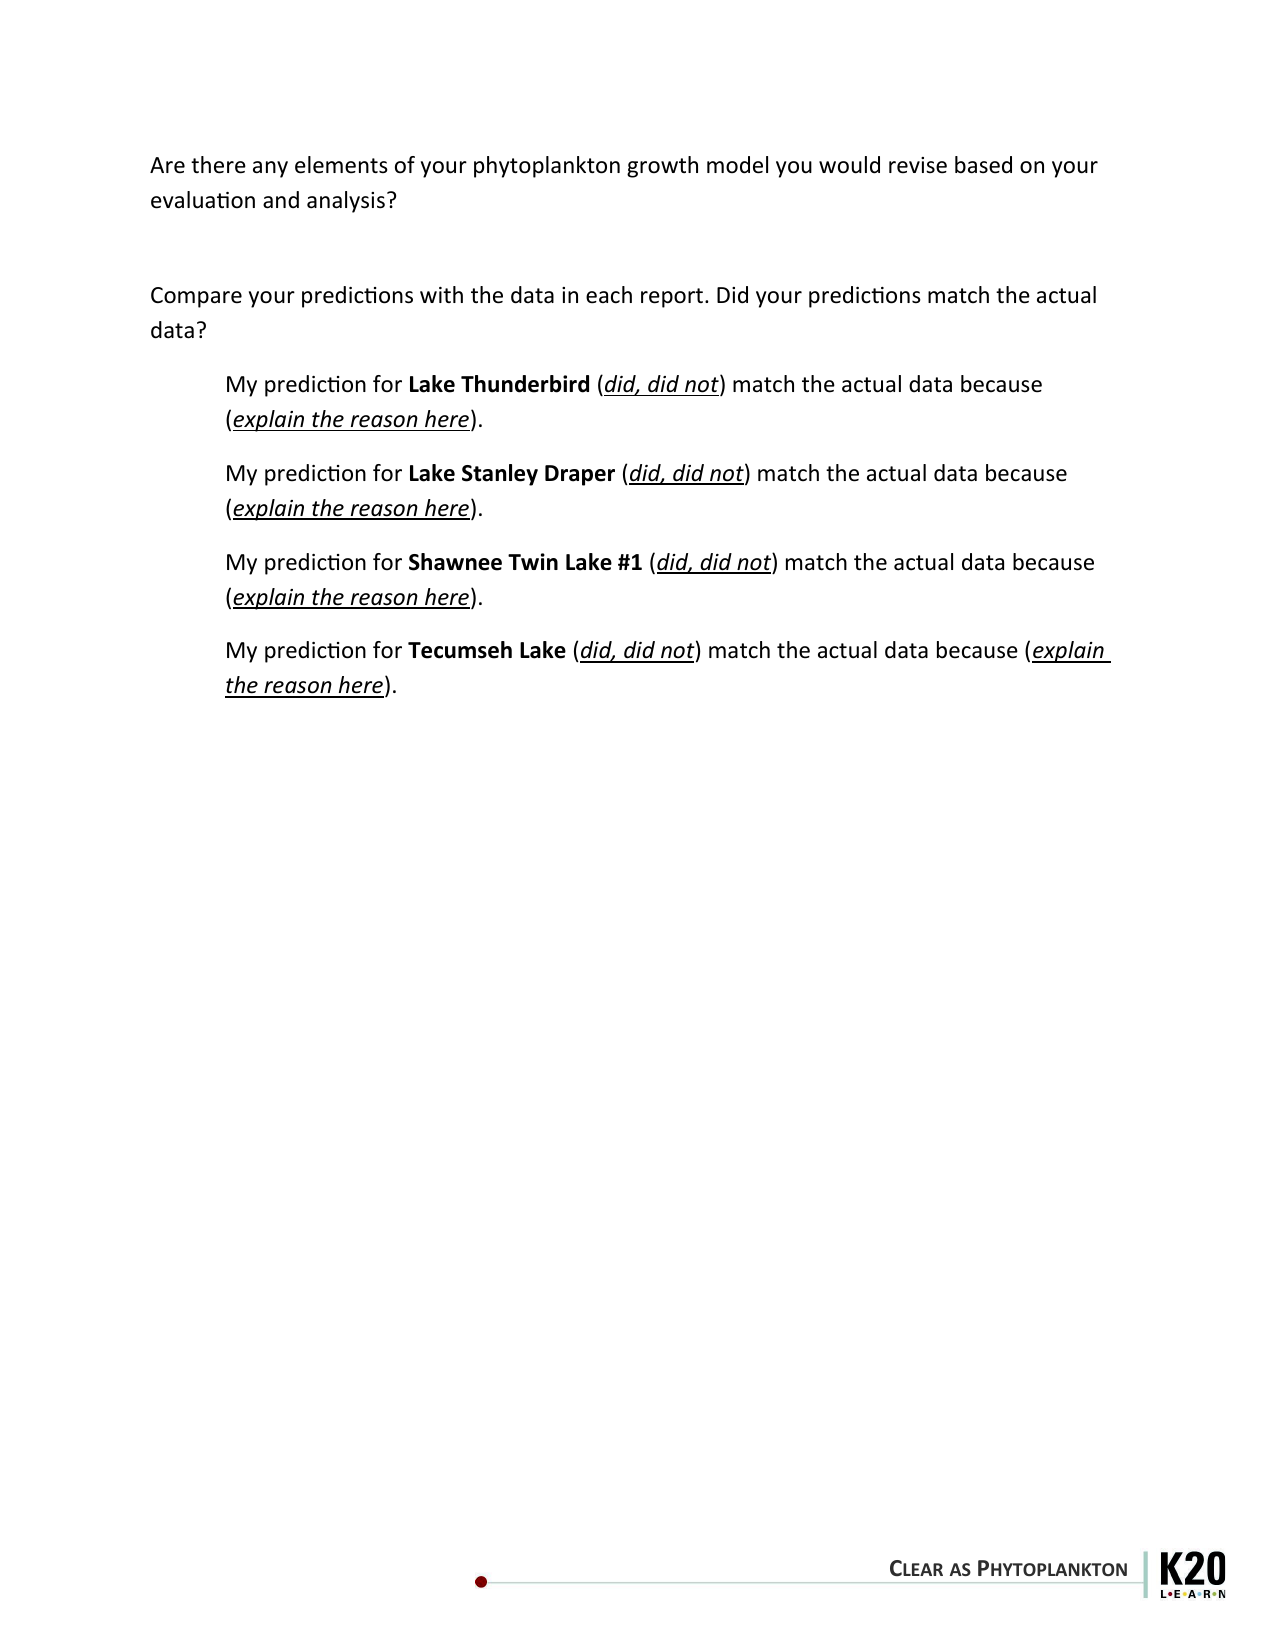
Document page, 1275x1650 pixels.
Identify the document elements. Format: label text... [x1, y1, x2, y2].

text Are there any elements of your phytoplankton growth model you would revise based on your evaluation and analysis? [150, 150, 1125, 216]
text My prediction for Tecumseh Lake (did, did not) match the actual data because (explain the reason here). [225, 635, 1125, 701]
text My prediction for Lake Stanley Draper (did, did not) match the actual data because (explain the reason here). [225, 457, 1125, 523]
text Compare your predictions with the data in each report. Did your predictions match the actual data? [150, 280, 1125, 346]
text My prediction for Shawnee Twin Lake #1 (did, did not) match the actual data because (explain the reason here). [225, 546, 1125, 612]
picture [475, 1548, 1225, 1601]
text My prediction for Lake Thunderbird (did, did not) match the actual data because (explain the reason here). [225, 369, 1125, 434]
